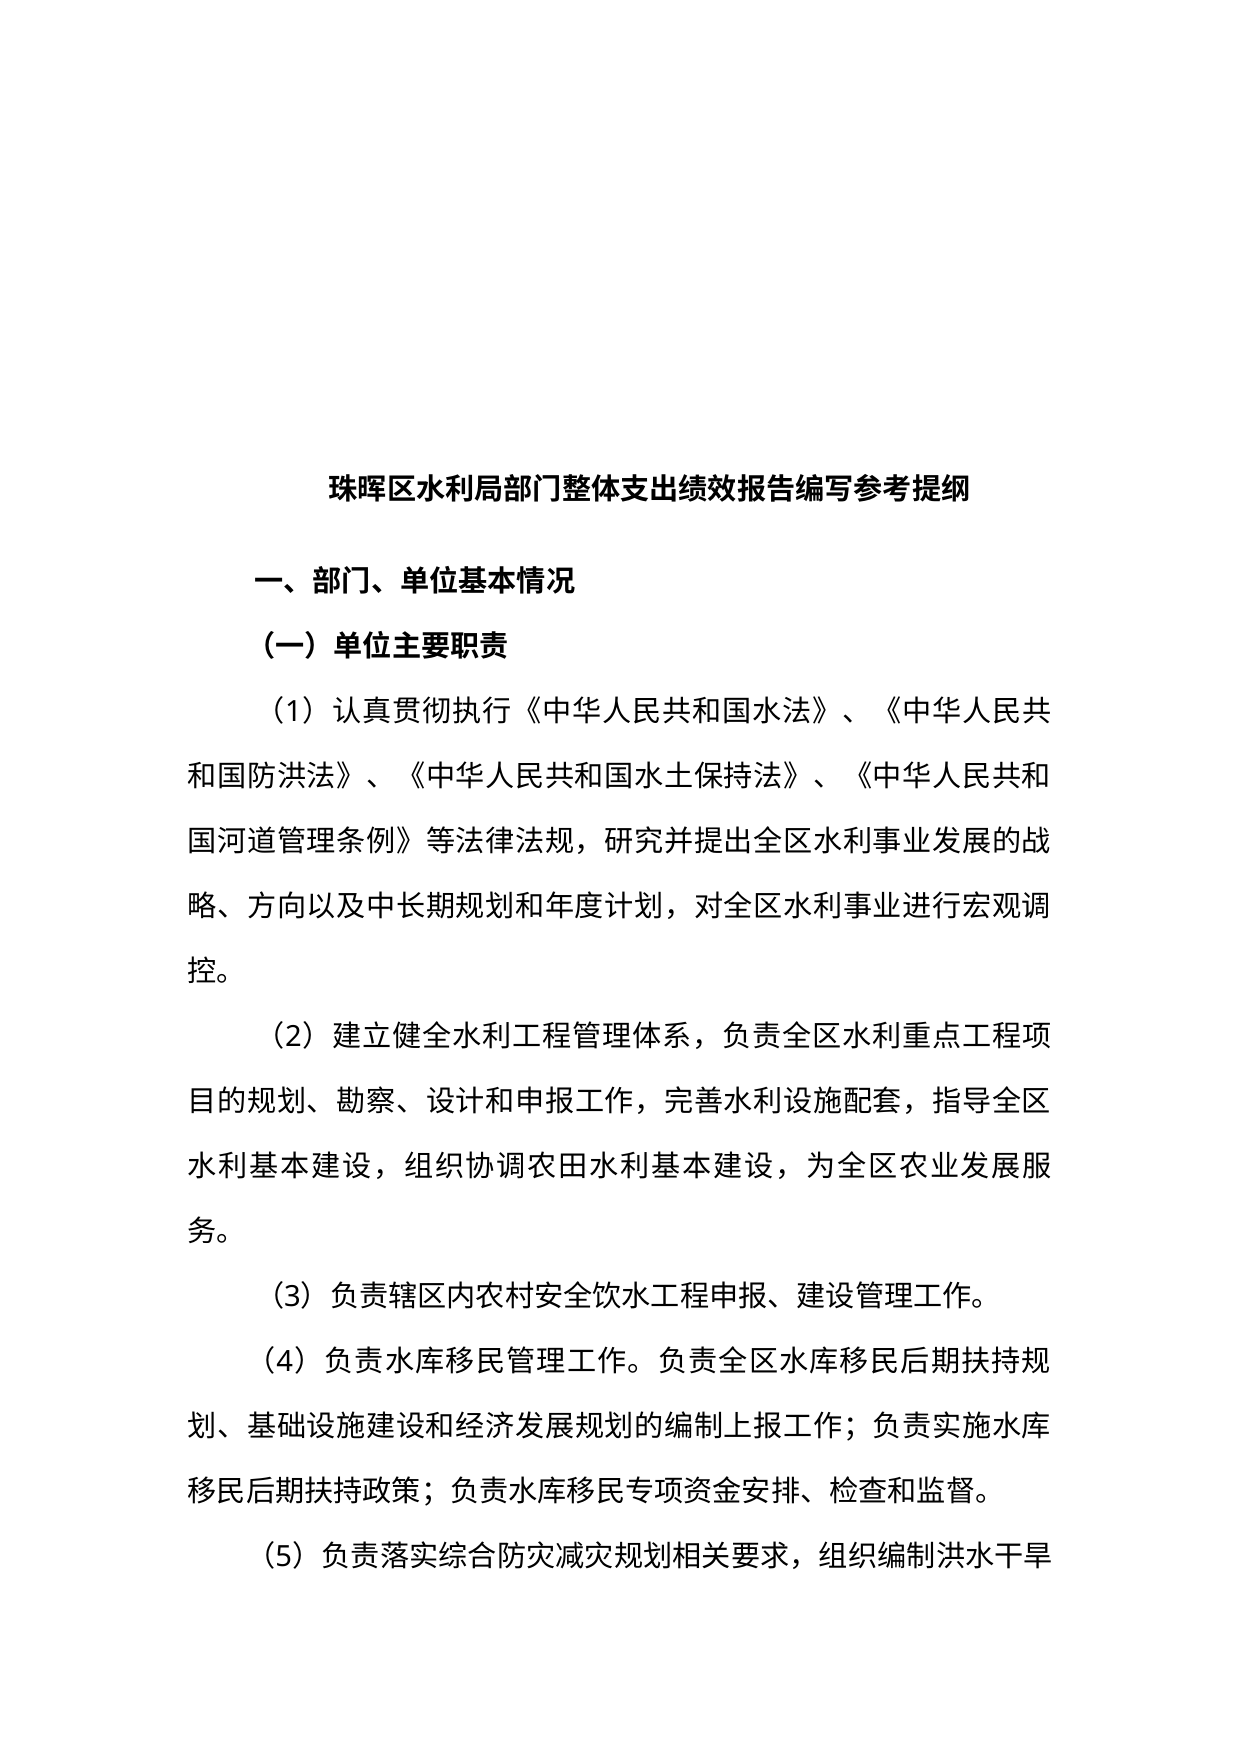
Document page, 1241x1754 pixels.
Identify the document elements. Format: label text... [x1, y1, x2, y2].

text （2）建立健全水利工程管理体系，负责全区水利重点工程项目的规划、勘察、设计和申报工作，完善水利设施配套，指导全区水利基本建设，组织协调农田水利基本建设，为全区农业发展服务。 [187, 1002, 1053, 1262]
text （1）认真贯彻执行《中华人民共和国水法》、《中华人民共和国防洪法》、《中华人民共和国水土保持法》、《中华人民共和国河道管理条例》等法律法规，研究并提出全区水利事业发展的战略、方向以及中长期规划和年度计划，对全区水利事业进行宏观调控。 [187, 677, 1053, 1002]
text （一）单位主要职责 [187, 612, 1053, 677]
text （4）负责水库移民管理工作。负责全区水库移民后期扶持规划、基础设施建设和经济发展规划的编制上报工作；负责实施水库移民后期扶持政策；负责水库移民专项资金安排、检查和监督。 [187, 1327, 1053, 1522]
text （3）负责辖区内农村安全饮水工程申报、建设管理工作。 [187, 1262, 1053, 1327]
subtitle 珠晖区水利局部门整体支出绩效报告编写参考提纲 [187, 454, 1053, 519]
list 一、部门、单位基本情况 [187, 547, 1053, 612]
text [187, 1522, 1053, 1587]
